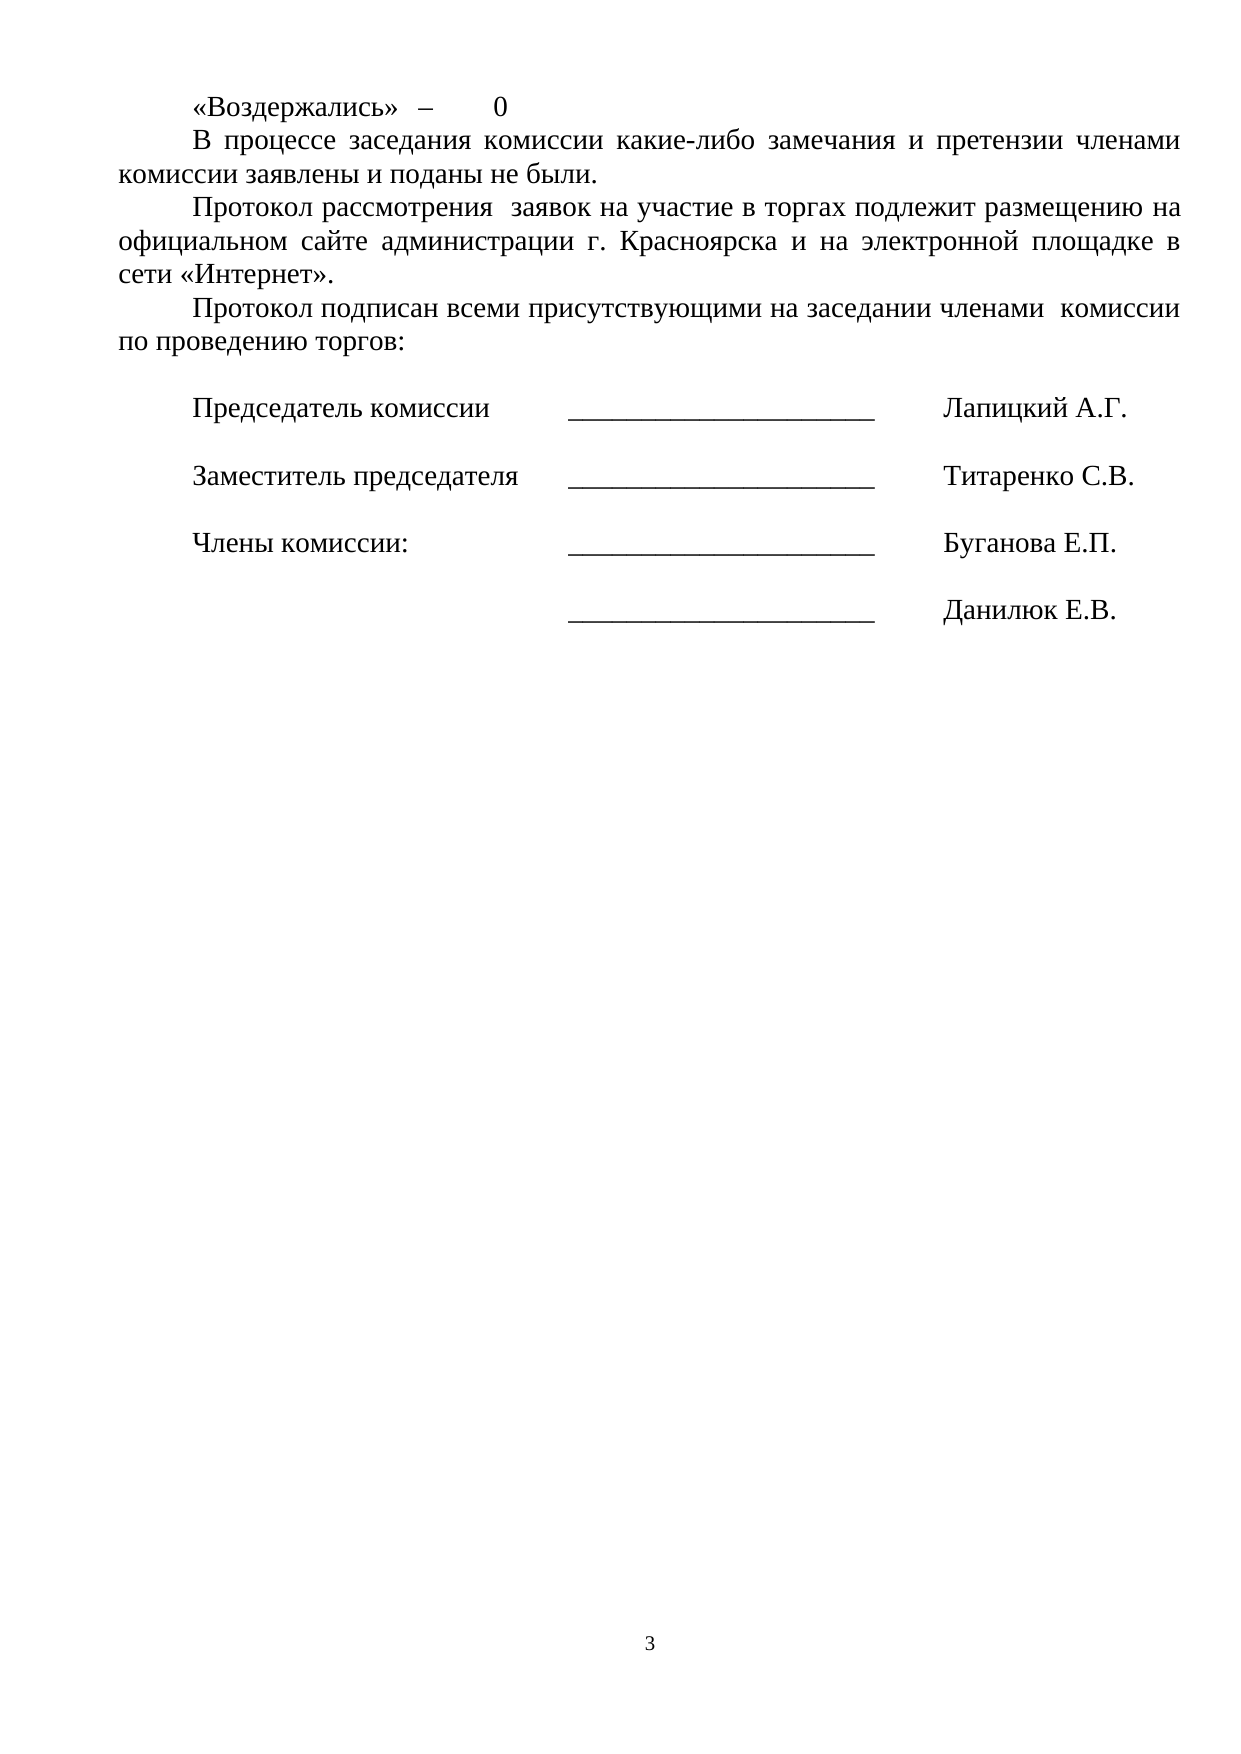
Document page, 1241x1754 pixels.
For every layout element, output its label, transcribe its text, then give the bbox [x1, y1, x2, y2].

text Протокол рассмотрения заявок на участие в торгах подлежит размещению на официальном сайте администрации г. Красноярска и на электронной площадке в сети «Интернет». [118, 189, 1181, 290]
text Протокол подписан всеми присутствующими на заседании членами комиссии по проведению торгов: [118, 290, 1181, 357]
text Председатель комиссии _____________________ Лапицкий А.Г. [118, 391, 1199, 424]
text В процессе заседания комиссии какие-либо замечания и претензии членами комиссии заявлены и поданы не были. [118, 122, 1181, 189]
text _____________________ Данилюк Е.В. [493, 592, 1199, 625]
text «Воздержались» – 0 [118, 89, 1181, 122]
text Заместитель председателя _____________________ Титаренко С.В. [118, 458, 1199, 491]
text Члены комиссии: _____________________ Буганова Е.П. [118, 525, 1199, 558]
